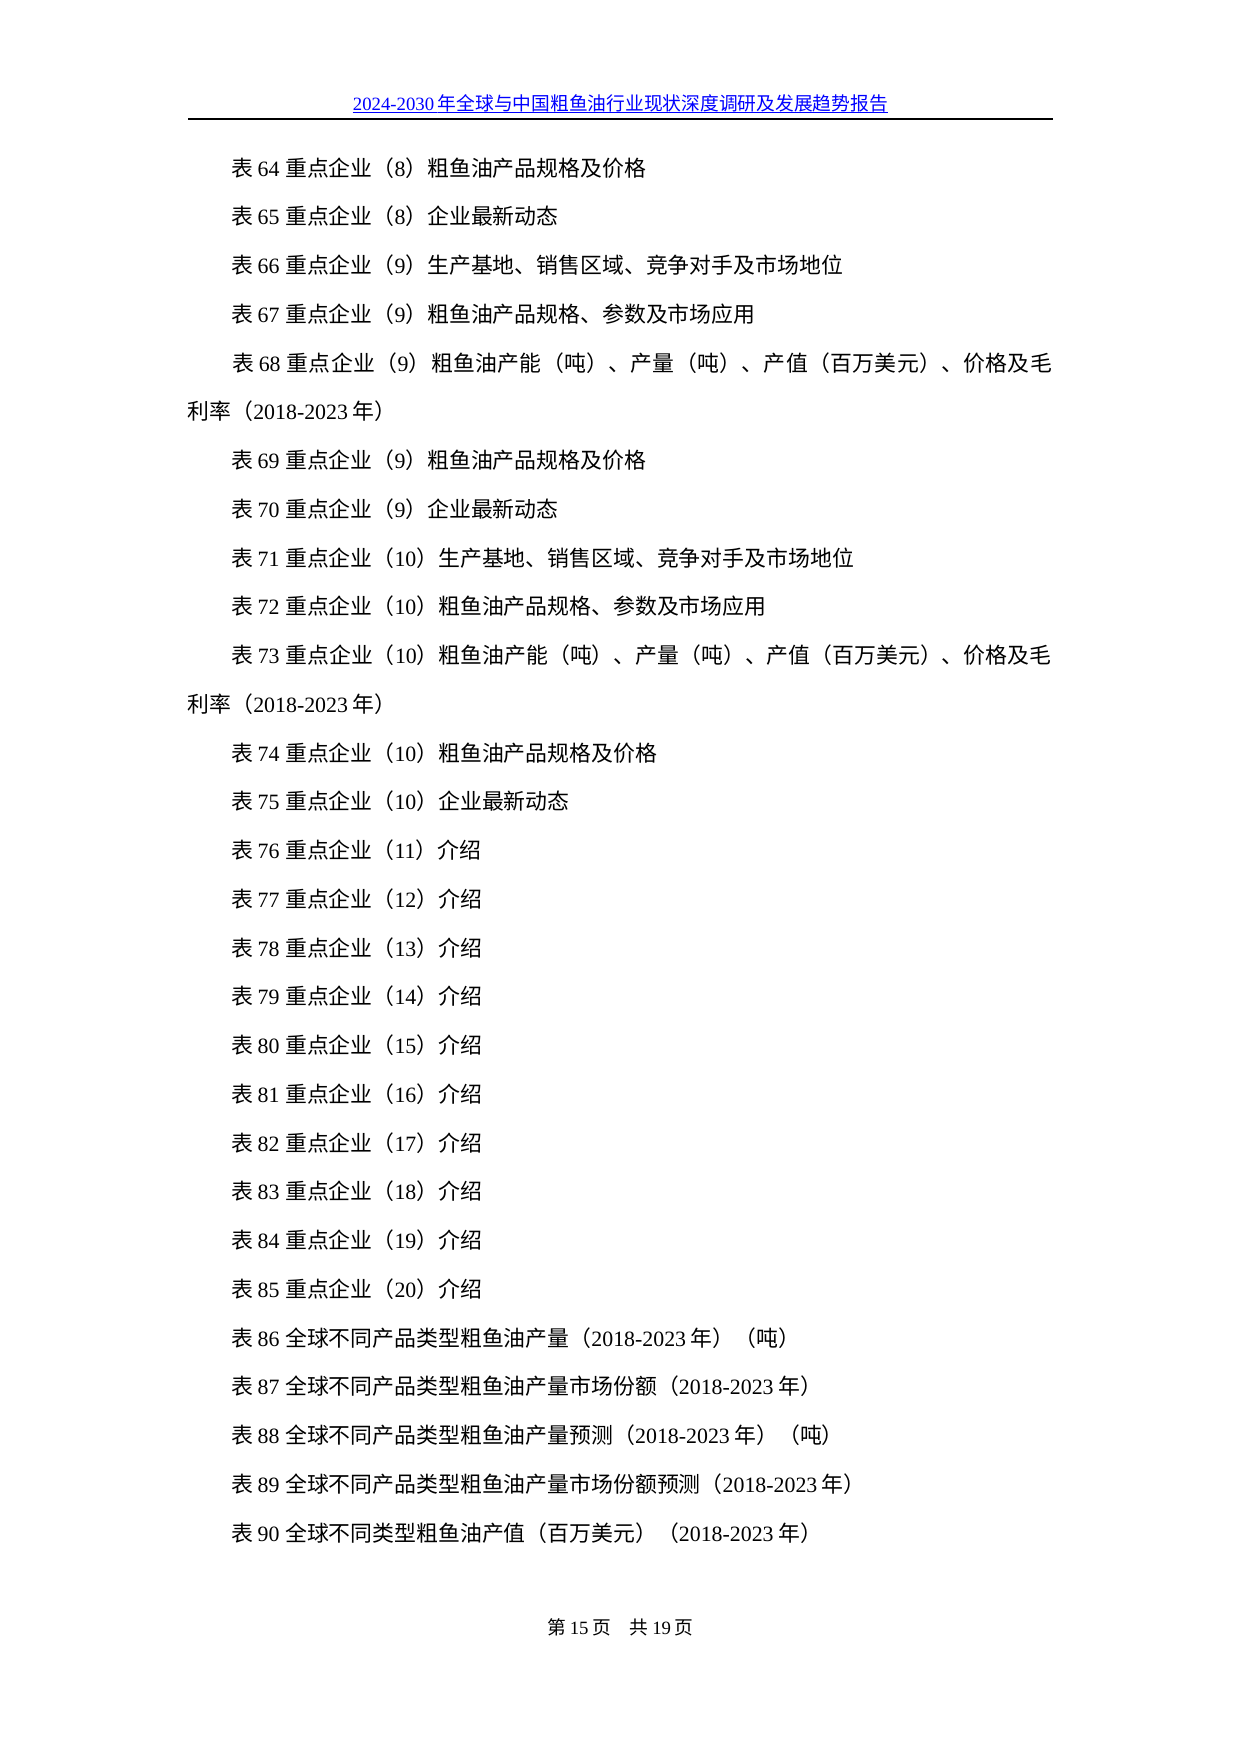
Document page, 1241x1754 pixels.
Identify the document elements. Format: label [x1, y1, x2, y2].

text [187, 150, 1053, 1548]
